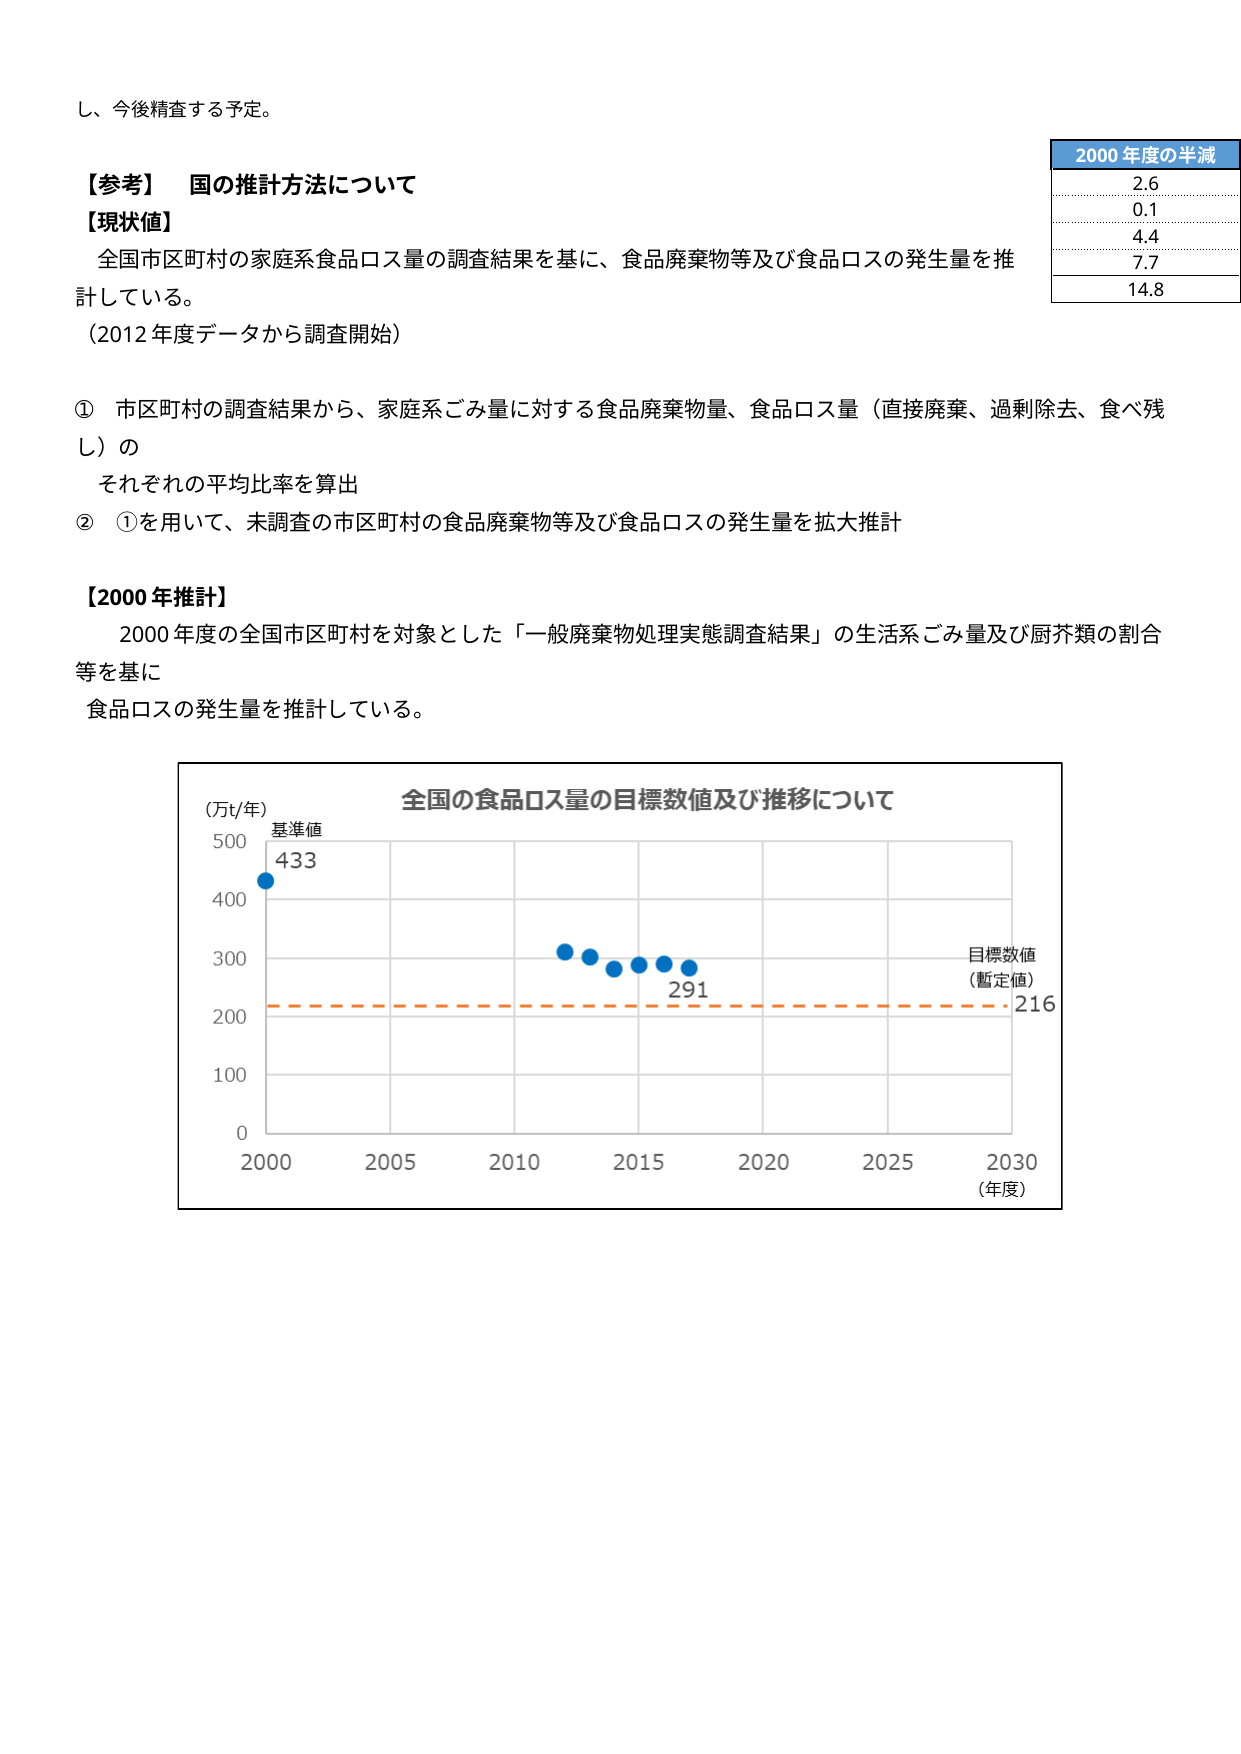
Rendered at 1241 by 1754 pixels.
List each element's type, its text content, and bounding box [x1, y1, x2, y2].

text （2012年度データから調査開始） [75, 314, 1165, 352]
text 【現状値】 [75, 202, 1051, 239]
text ② ➀を用いて、未調査の市区町村の食品廃棄物等及び食品ロスの発生量を拡大推計 [75, 502, 1165, 539]
table_cell 4.4 [1052, 222, 1240, 248]
table_header 2000年度の半減 [1052, 141, 1239, 168]
text 【2000年推計】 [75, 577, 1165, 614]
picture [177, 762, 1063, 1210]
text ➀ 市区町村の調査結果から、家庭系ごみ量に対する食品廃棄物量、食品ロス量（直接廃棄、過剰除去、食べ残し）の [75, 389, 1165, 464]
table_cell 14.8 [1052, 275, 1240, 302]
text 2000年度の全国市区町村を対象とした「一般廃棄物処理実態調査結果」の生活系ごみ量及び厨芥類の割合等を基に [75, 614, 1165, 689]
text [75, 89, 1165, 127]
text 【参考】 国の推計方法について [75, 164, 1051, 202]
text 全国市区町村の家庭系食品ロス量の調査結果を基に、食品廃棄物等及び食品ロスの発生量を推計している。 [75, 239, 1165, 314]
table_cell 2.6 [1052, 169, 1240, 195]
text 食品ロスの発生量を推計している。 [75, 689, 1165, 727]
text それぞれの平均比率を算出 [75, 464, 1165, 502]
table_cell 0.1 [1052, 195, 1240, 222]
table_cell 7.7 [1052, 249, 1240, 275]
